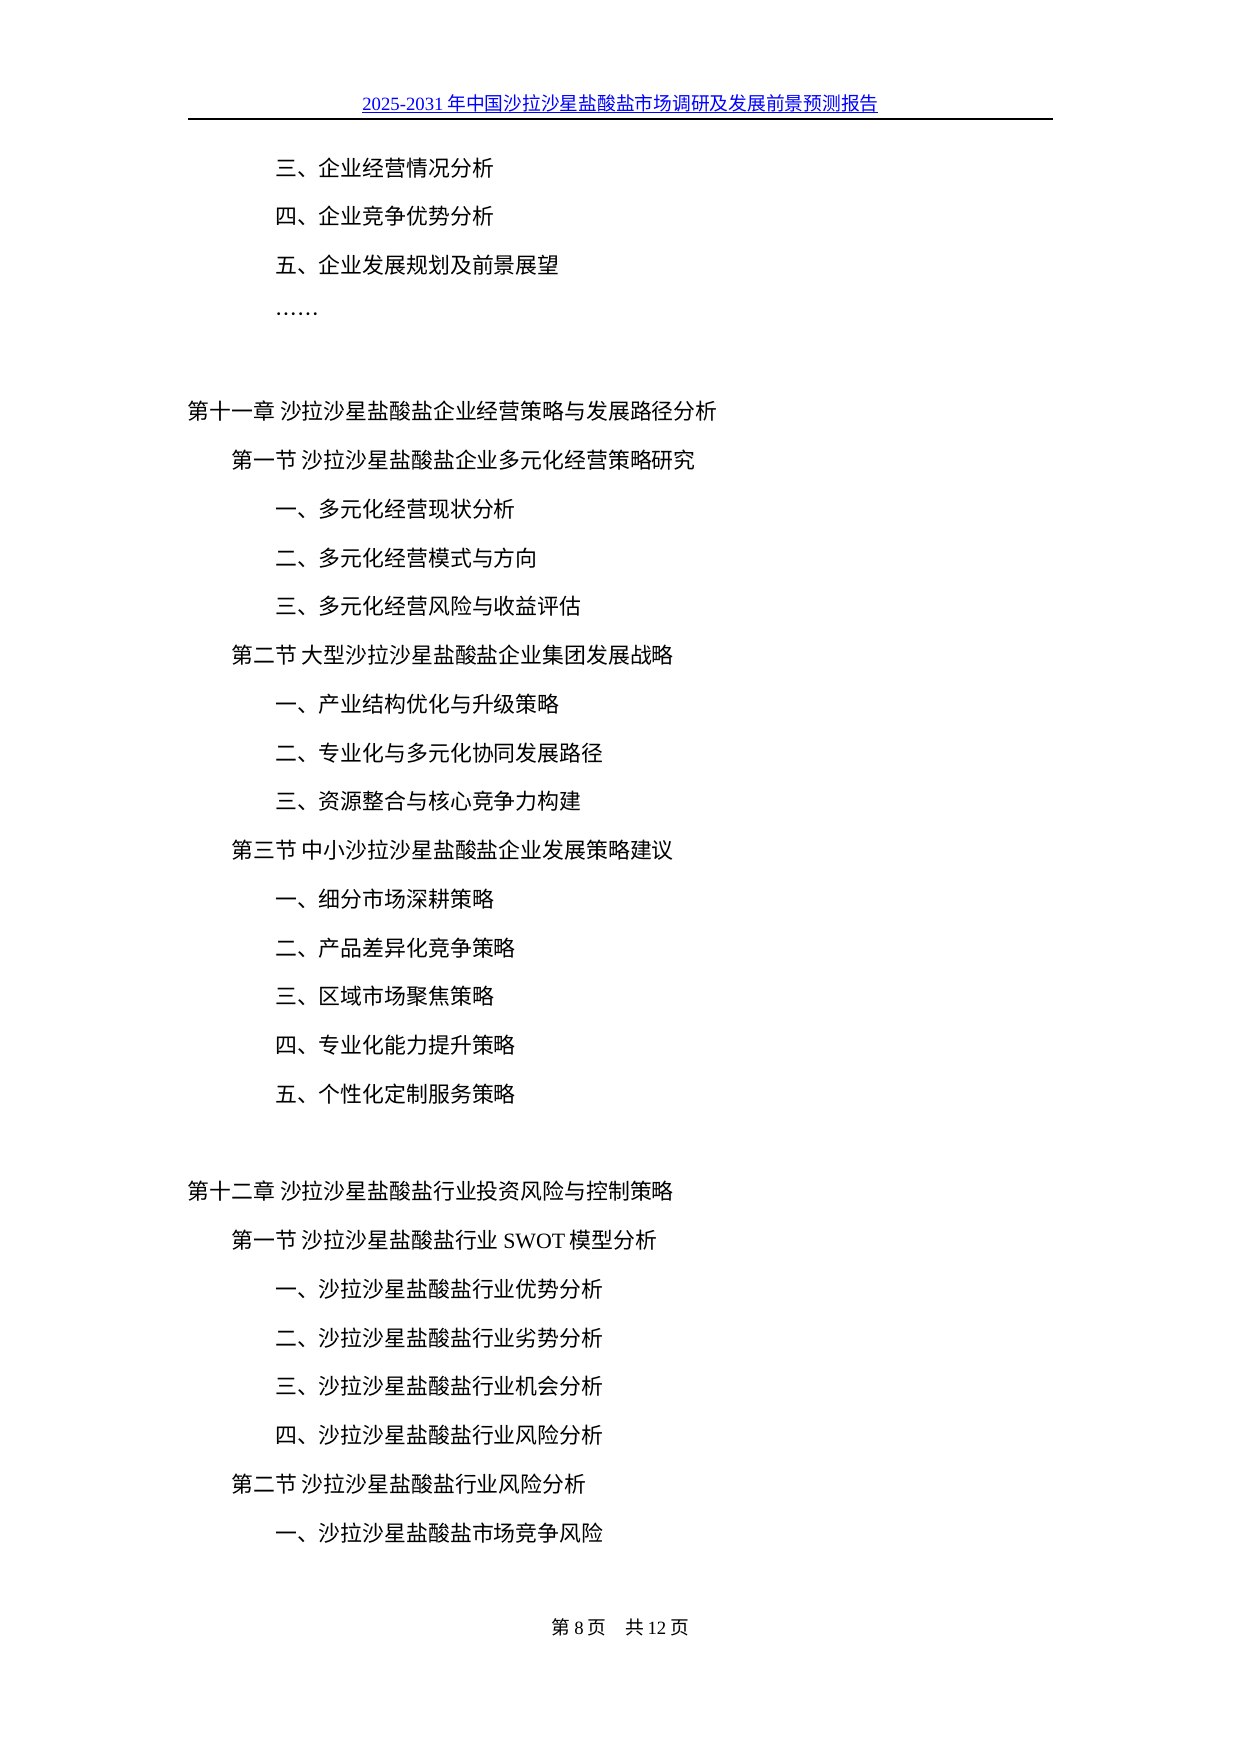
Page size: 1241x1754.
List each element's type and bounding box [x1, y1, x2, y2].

text [187, 150, 1053, 1548]
